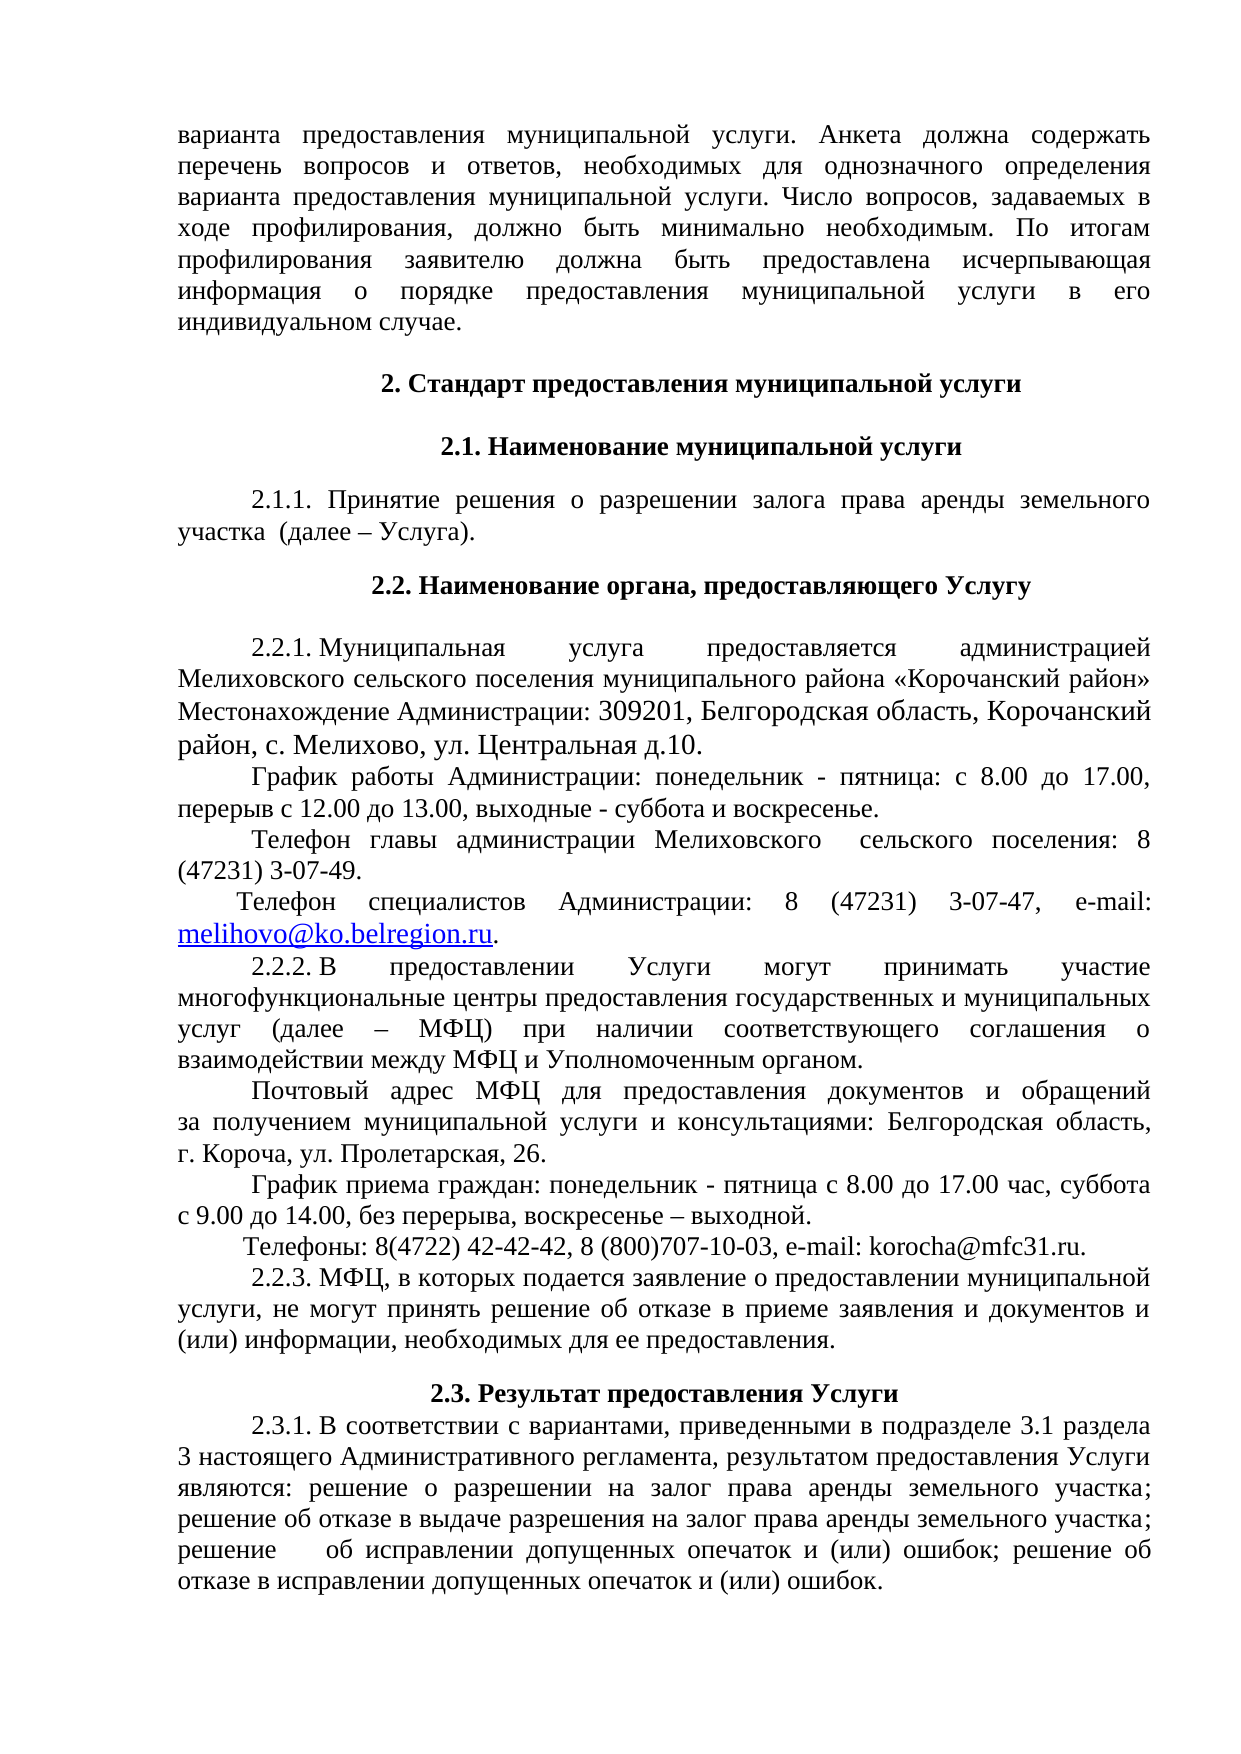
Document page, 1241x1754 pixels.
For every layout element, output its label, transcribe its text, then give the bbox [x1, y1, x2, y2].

text 2.1.1. Принятие решения о разрешении залога права аренды земельного участка (далее – Услуга). [177, 484, 1152, 546]
text 2.3. Результат предоставления Услуги [177, 1378, 1152, 1409]
text 2.3.1. В соответствии с вариантами, приведенными в подразделе 3.1 раздела 3 настоящего Административного регламента, результатом предоставления Услуги являются: решение о разрешении на залог права аренды земельного участка; решение об отказе в выдаче разрешения на залог права аренды земельного участка; решение об исправлении допущенных опечаток и (или) ошибок; решение об отказе в исправлении допущенных опечаток и (или) ошибок. [177, 1409, 1152, 1596]
text 2.2.1. Муниципальная услуга предоставляется администрацией Мелиховского сельского поселения муниципального района «Корочанский район» Местонахождение Администрации: 309201, Белгородская область, Корочанский район, с. Мелихово, ул. Центральная д.10. [177, 631, 1152, 761]
text Почтовый адрес МФЦ для предоставления документов и обращений за получением муниципальной услуги и консультациями: Белгородская область, г. Короча, ул. Пролетарская, 26. [177, 1074, 1152, 1168]
text 2.2. Наименование органа, предоставляющего Услугу [177, 569, 1152, 600]
text 2.2.3. МФЦ, в которых подается заявление о предоставлении муниципальной услуги, не могут принять решение об отказе в приеме заявления и документов и (или) информации, необходимых для ее предоставления. [177, 1261, 1152, 1355]
text 2.2.2. В предоставлении Услуги могут принимать участие многофункциональные центры предоставления государственных и муниципальных услуг (далее – МФЦ) при наличии соответствующего соглашения о взаимодействии между МФЦ и Уполномоченным органом. [177, 950, 1152, 1074]
text Телефон главы администрации Мелиховского сельского поселения: 8 (47231) 3-07-49. [177, 823, 1152, 885]
text График приема граждан: понедельник - пятница с 8.00 до 17.00 час, суббота с 9.00 до 14.00, без перерыва, воскресенье – выходной. [177, 1168, 1152, 1230]
text График работы Администрации: понедельник - пятница: с 8.00 до 17.00, перерыв с 12.00 до 13.00, выходные - суббота и воскресенье. [177, 761, 1152, 823]
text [177, 118, 1152, 336]
text Телефоны: 8(4722) 42-42-42, 8 (800)707-10-03, е-mail: korocha@mfc31.ru. [177, 1230, 1152, 1261]
title 2. Стандарт предоставления муниципальной услуги [177, 367, 1152, 398]
text Телефон специалистов Администрации: 8 (47231) 3-07-47, e-mail: melihovo@ko.belregion.ru. [177, 885, 1152, 950]
text 2.1. Наименование муниципальной услуги [177, 429, 1152, 461]
